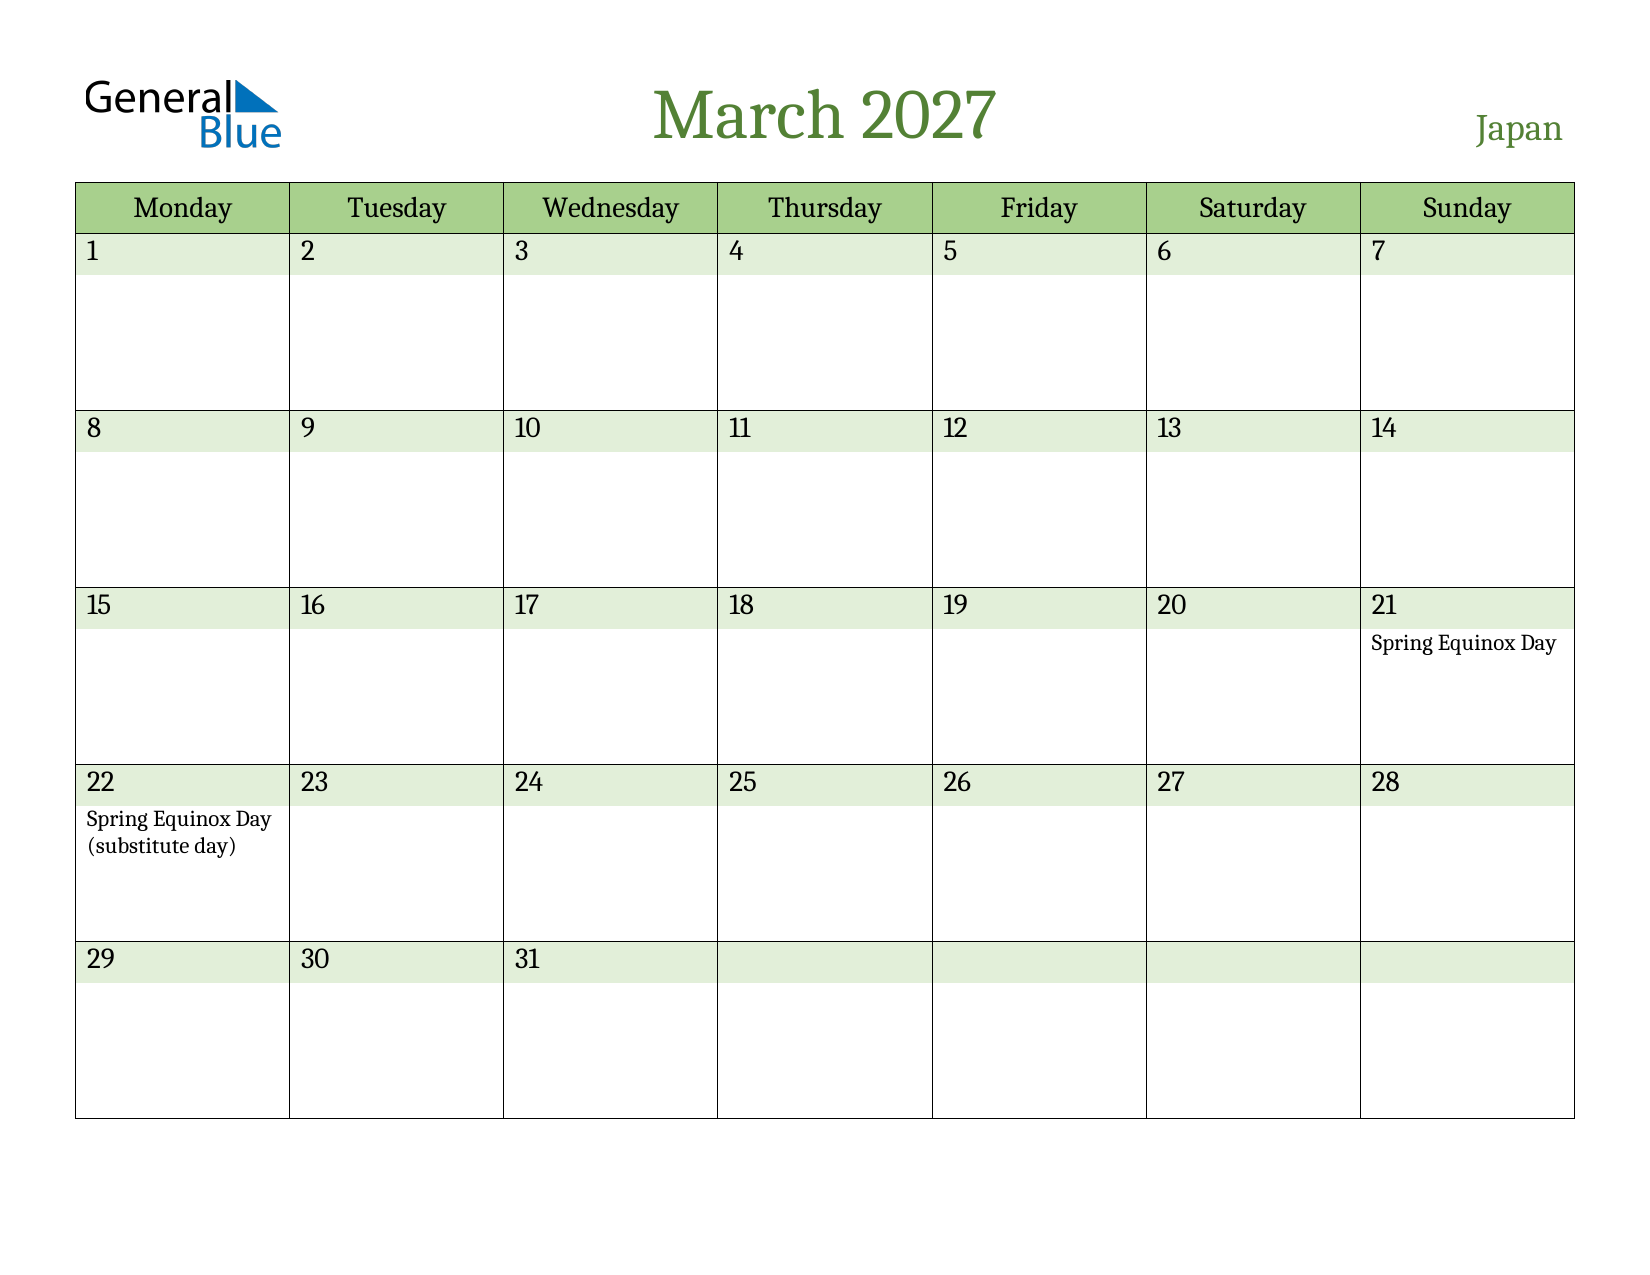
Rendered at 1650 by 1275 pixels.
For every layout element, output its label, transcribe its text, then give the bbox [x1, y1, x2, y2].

table_cell 12 [933, 411, 1146, 452]
table_cell Wednesday [504, 183, 717, 233]
table_cell 25 [718, 765, 932, 806]
table_cell [504, 806, 717, 941]
table_cell [718, 452, 932, 587]
table_cell Saturday [1147, 183, 1360, 233]
table_cell 15 [76, 588, 289, 629]
table_cell 7 [1361, 234, 1574, 275]
table_cell [718, 942, 932, 983]
table_cell [290, 629, 503, 764]
table_cell [1147, 452, 1360, 587]
table_cell [290, 452, 503, 587]
table_cell [933, 942, 1146, 983]
table_cell [1361, 942, 1574, 983]
table_cell 21 [1361, 588, 1574, 629]
table_cell Tuesday [290, 183, 503, 233]
table_cell 1 [76, 234, 289, 275]
table_cell 16 [290, 588, 503, 629]
table_cell 11 [718, 411, 932, 452]
table_cell 22 [76, 765, 289, 806]
table_cell [76, 275, 289, 410]
table_header [76, 75, 503, 182]
table_cell 13 [1147, 411, 1360, 452]
table_cell [933, 275, 1146, 410]
table_cell 5 [933, 234, 1146, 275]
table_cell [504, 275, 717, 410]
table_cell 24 [504, 765, 717, 806]
table_cell [718, 275, 932, 410]
table_cell 14 [1361, 411, 1574, 452]
table_cell 3 [504, 234, 717, 275]
table_cell [504, 629, 717, 764]
table_cell 28 [1361, 765, 1574, 806]
table_cell [76, 452, 289, 587]
table_cell [1147, 275, 1360, 410]
table_cell [1147, 629, 1360, 764]
table_cell [290, 806, 503, 941]
table_cell 19 [933, 588, 1146, 629]
table_cell [933, 452, 1146, 587]
table_cell Thursday [718, 183, 932, 233]
table_cell 4 [718, 234, 932, 275]
table_header Japan [1146, 75, 1574, 182]
table_cell 26 [933, 765, 1146, 806]
table_cell 17 [504, 588, 717, 629]
table_cell [933, 629, 1146, 764]
table_cell [290, 983, 503, 1118]
table_cell Spring Equinox Day [1361, 629, 1574, 764]
table_cell [1361, 452, 1574, 587]
picture [86, 80, 281, 148]
table_cell 9 [290, 411, 503, 452]
table_cell 6 [1147, 234, 1360, 275]
table_cell Monday [76, 183, 289, 233]
table_cell [1361, 983, 1574, 1118]
table_cell [933, 806, 1146, 941]
table_cell [718, 983, 932, 1118]
table_cell 29 [76, 942, 289, 983]
table_cell 8 [76, 411, 289, 452]
table_cell [718, 806, 932, 941]
table_cell [933, 983, 1146, 1118]
table_cell 2 [290, 234, 503, 275]
table_cell 23 [290, 765, 503, 806]
table_cell Sunday [1361, 183, 1574, 233]
table_cell 31 [504, 942, 717, 983]
table_cell 18 [718, 588, 932, 629]
table_cell [76, 983, 289, 1118]
table_cell 10 [504, 411, 717, 452]
table_cell [290, 275, 503, 410]
table_cell 27 [1147, 765, 1360, 806]
table_cell [1147, 942, 1360, 983]
table_cell [1361, 806, 1574, 941]
table_cell [504, 452, 717, 587]
table_cell [1147, 983, 1360, 1118]
table_cell Friday [933, 183, 1146, 233]
table_cell 30 [290, 942, 503, 983]
table_cell [718, 629, 932, 764]
table_cell [1147, 806, 1360, 941]
table_cell [1361, 275, 1574, 410]
table_cell [76, 629, 289, 764]
table_cell 20 [1147, 588, 1360, 629]
table_header March 2027 [504, 75, 1146, 182]
table_cell Spring Equinox Day (substitute day) [76, 806, 289, 941]
table_cell [504, 983, 717, 1118]
